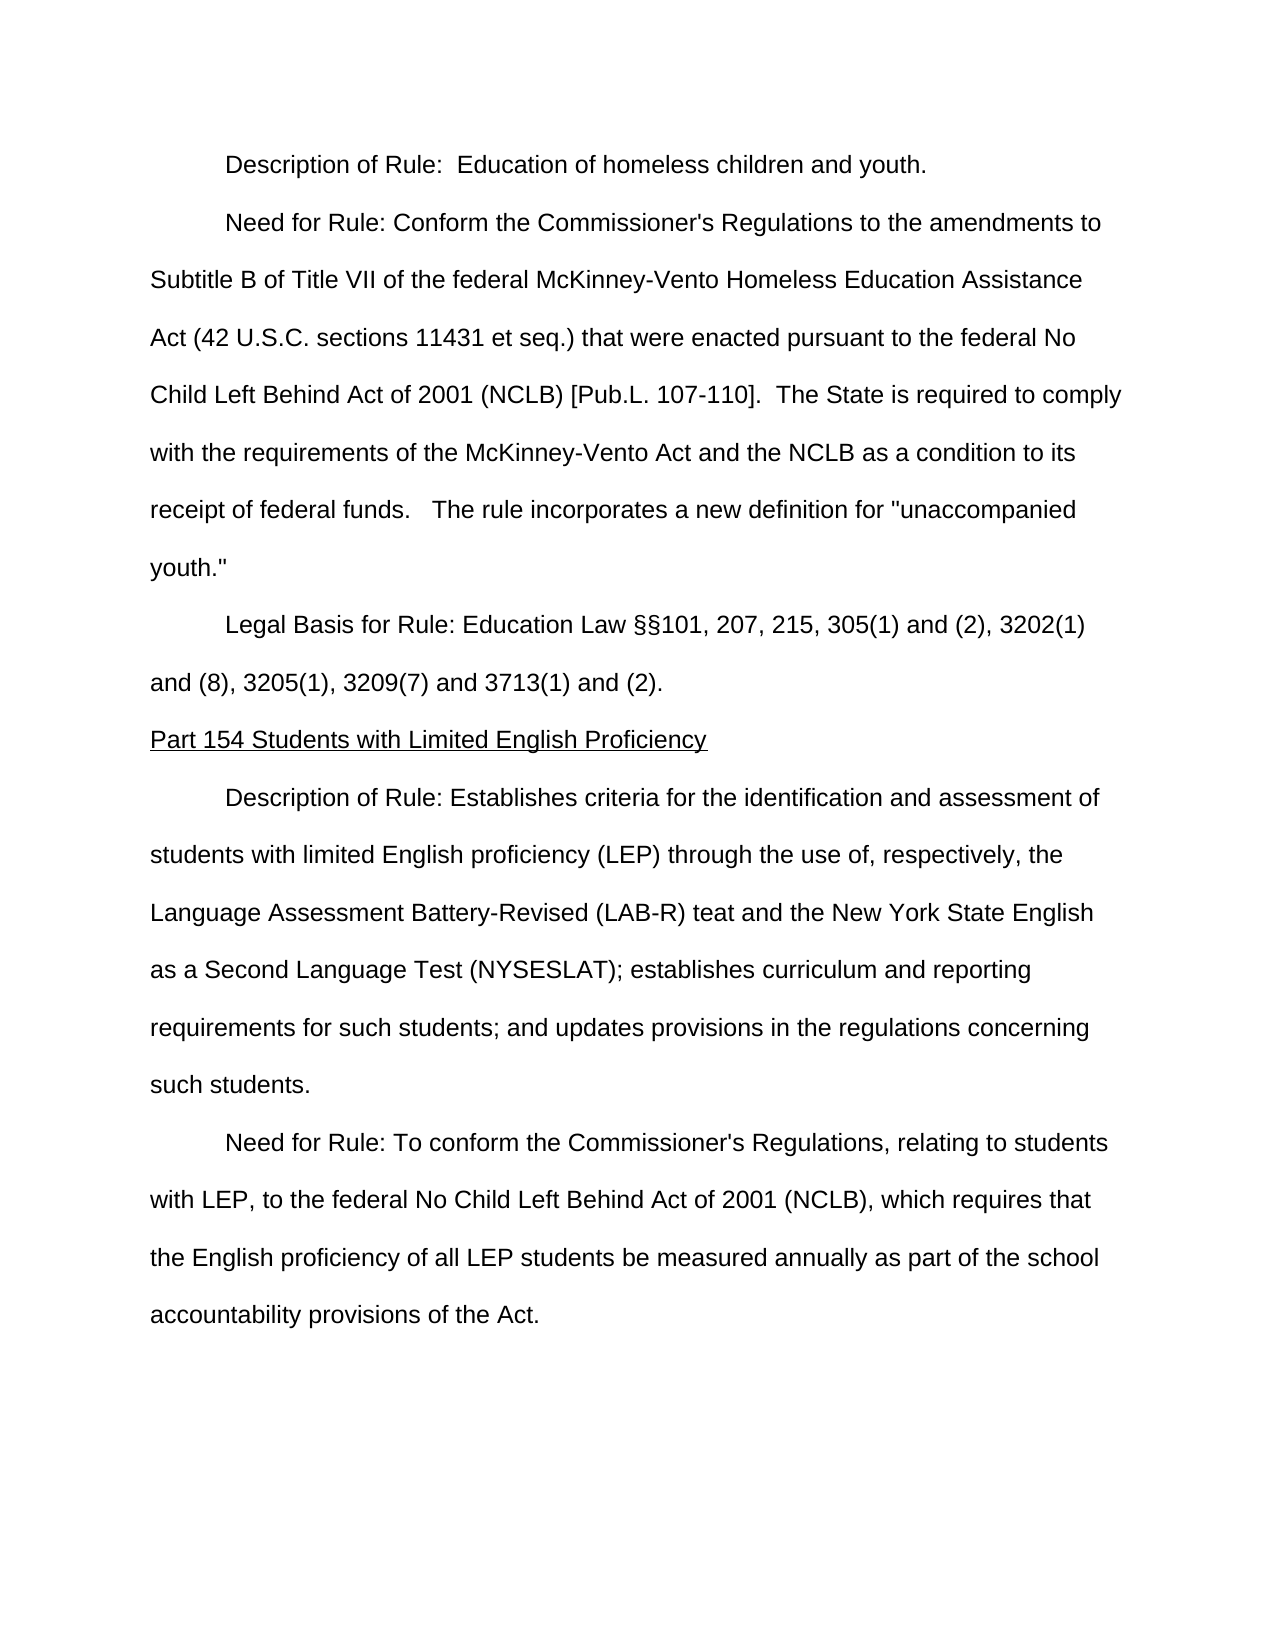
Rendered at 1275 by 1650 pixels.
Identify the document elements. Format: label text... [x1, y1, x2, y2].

text Need for Rule: Conform the Commissioner's Regulations to the amendments to Subtitle B of Title VII of the federal McKinney-Vento Homeless Education Assistance Act (42 U.S.C. sections 11431 et seq.) that were enacted pursuant to the federal No Child Left Behind Act of 2001 (NCLB) [Pub.L. 107-110]. The State is required to comply with the requirements of the McKinney-Vento Act and the NCLB as a condition to its receipt of federal funds. The rule incorporates a new definition for "unaccompanied youth." [150, 207, 1125, 581]
text Need for Rule: To conform the Commissioner's Regulations, relating to students with LEP, to the federal No Child Left Behind Act of 2001 (NCLB), which requires that the English proficiency of all LEP students be measured annually as part of the school accountability provisions of the Act. [150, 1127, 1125, 1329]
text Description of Rule: Establishes criteria for the identification and assessment of students with limited English proficiency (LEP) through the use of, respectively, the Language Assessment Battery-Revised (LAB-R) teat and the New York State English as a Second Language Test (NYSESLAT); establishes curriculum and reporting requirements for such students; and updates provisions in the regulations concerning such students. [150, 782, 1125, 1099]
text Legal Basis for Rule: Education Law §§101, 207, 215, 305(1) and (2), 3202(1) and (8), 3205(1), 3209(7) and 3713(1) and (2). [150, 610, 1125, 696]
text Part 154 Students with Limited English Proficiency [150, 725, 1125, 754]
text Description of Rule: Education of homeless children and youth. [150, 150, 1125, 179]
